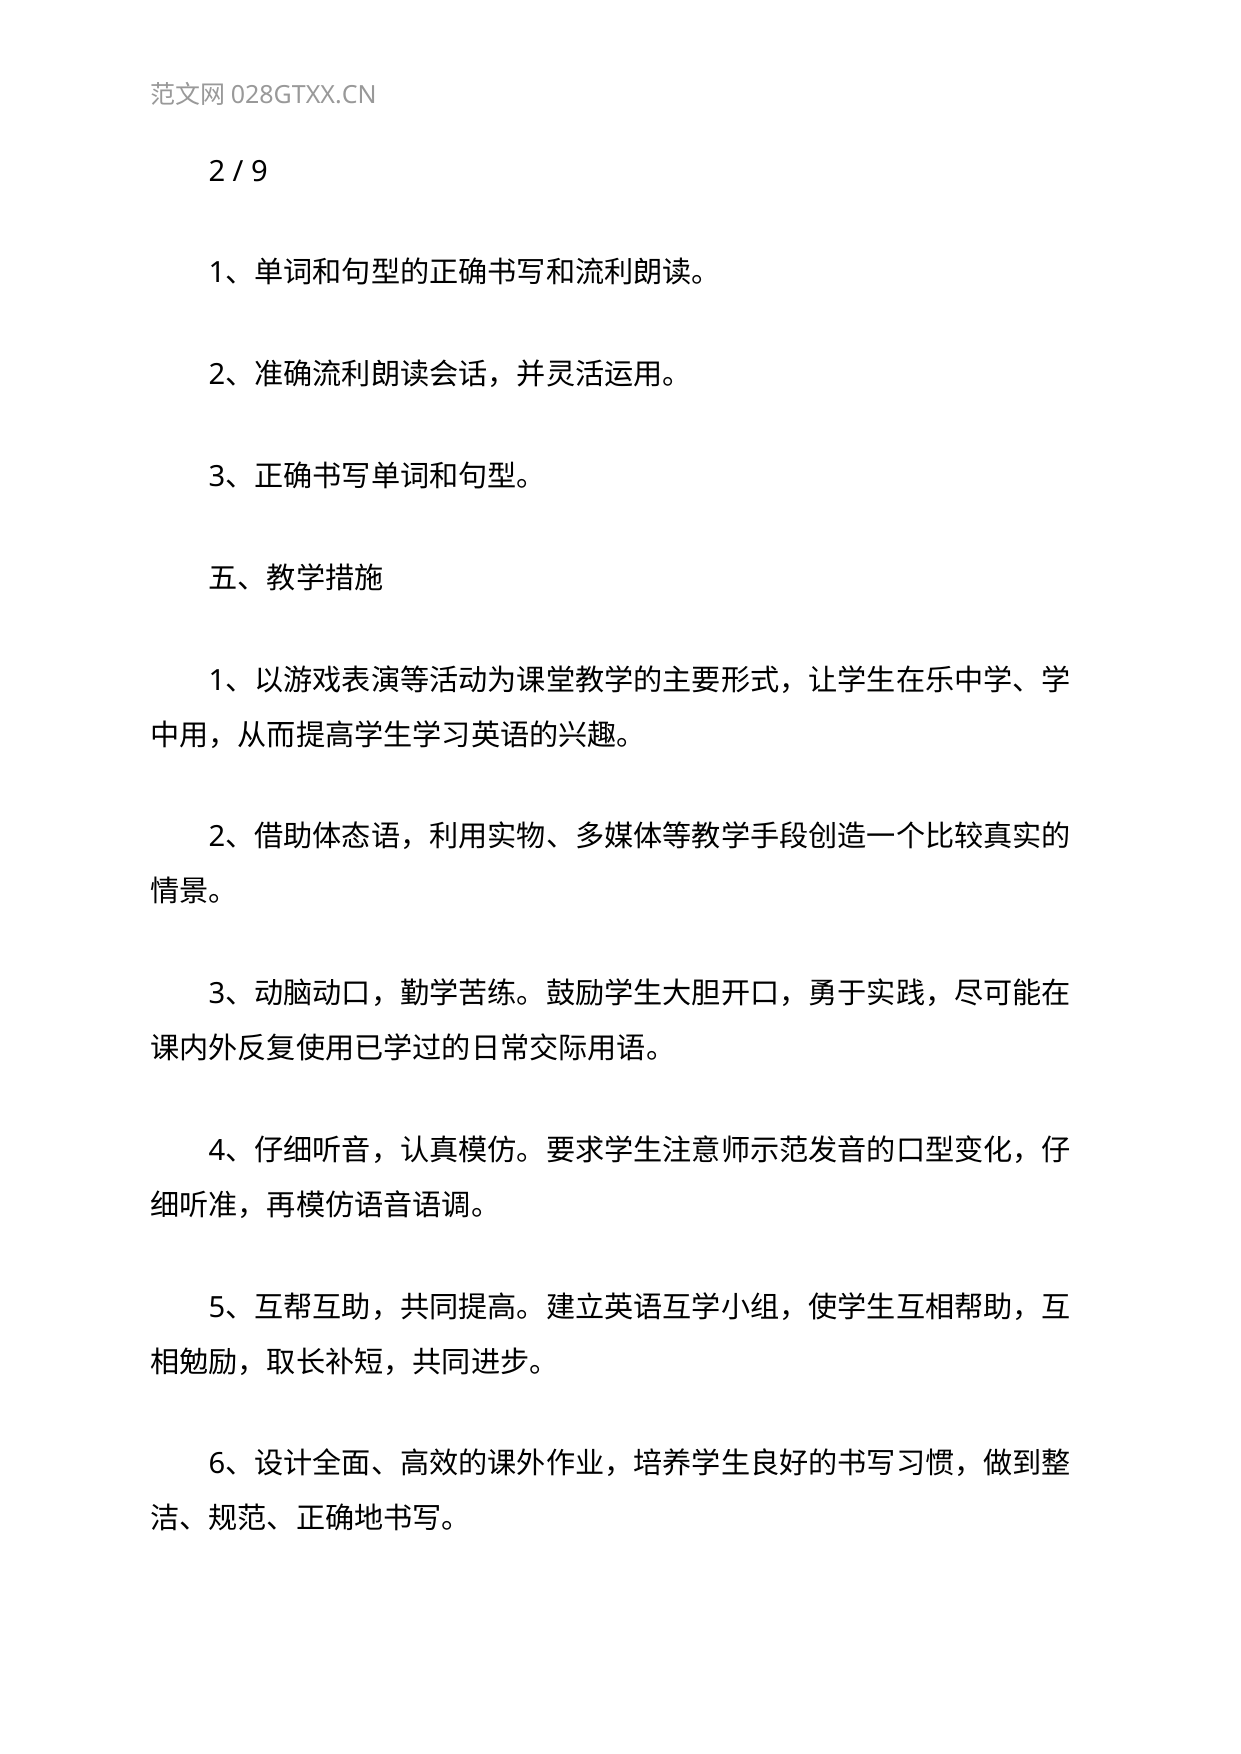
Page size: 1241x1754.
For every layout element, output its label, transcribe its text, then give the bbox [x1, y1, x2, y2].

text 2 / 9 [150, 150, 1090, 190]
text 3、正确书写单词和句型。 [150, 452, 1090, 495]
text 4、仔细听音，认真模仿。要求学生注意师示范发音的口型变化，仔细听准，再模仿语音语调。 [150, 1126, 1090, 1224]
text 2、借助体态语，利用实物、多媒体等教学手段创造一个比较真实的情景。 [150, 813, 1090, 910]
text 6、设计全面、高效的课外作业，培养学生良好的书写习惯，做到整洁、规范、正确地书写。 [150, 1440, 1090, 1537]
text 1、以游戏表演等活动为课堂教学的主要形式，让学生在乐中学、学中用，从而提高学生学习英语的兴趣。 [150, 656, 1090, 753]
text 3、动脑动口，勤学苦练。鼓励学生大胆开口，勇于实践，尽可能在课内外反复使用已学过的日常交际用语。 [150, 970, 1090, 1067]
text 五、教学措施 [150, 554, 1090, 597]
text 1、单词和句型的正确书写和流利朗读。 [150, 248, 1090, 291]
text 5、互帮互助，共同提高。建立英语互学小组，使学生互相帮助，互相勉励，取长补短，共同进步。 [150, 1283, 1090, 1381]
text 2、准确流利朗读会话，并灵活运用。 [150, 350, 1090, 393]
